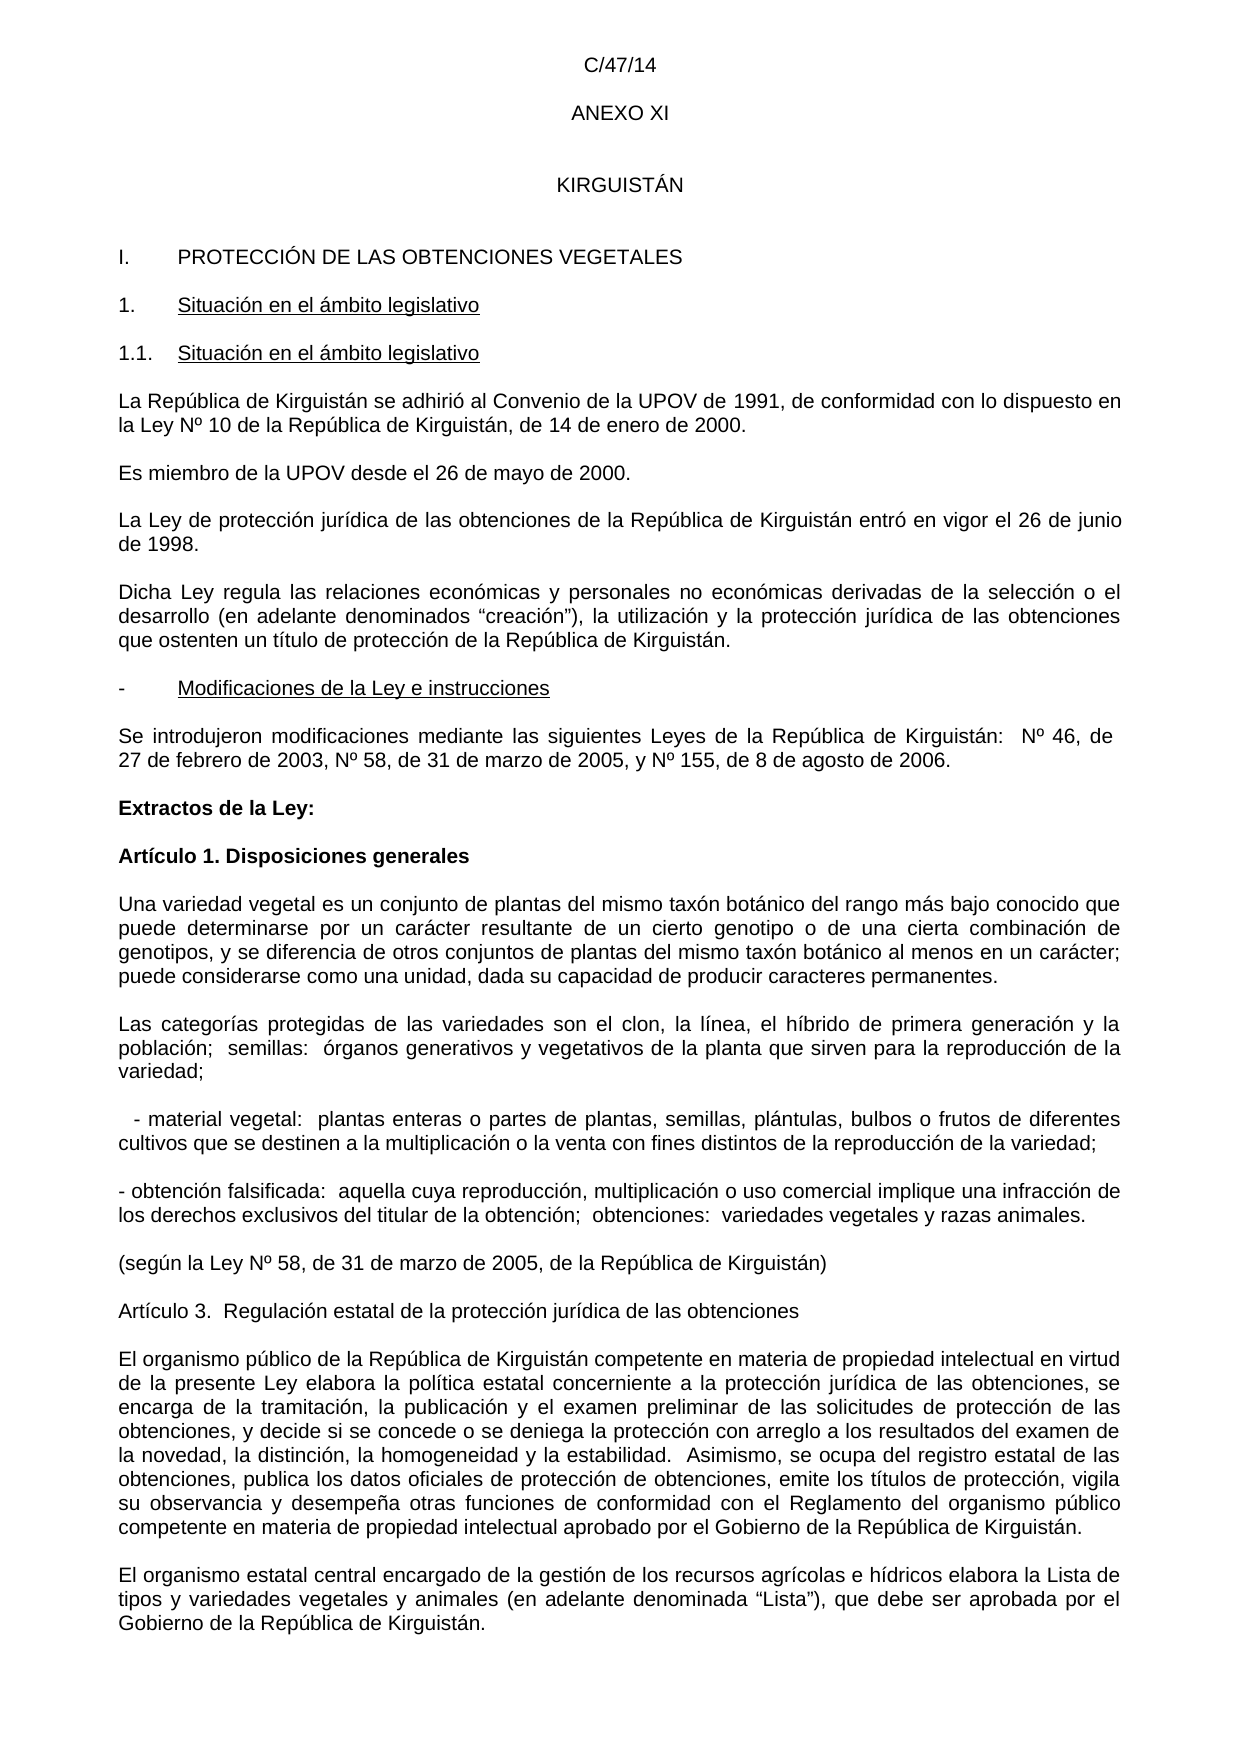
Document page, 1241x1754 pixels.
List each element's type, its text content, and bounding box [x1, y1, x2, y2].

text ANEXO XI [118, 101, 1122, 125]
text Se introdujeron modificaciones mediante las siguientes Leyes de la República de Kirguistán: Nº 46, de 27 de febrero de 2003, Nº 58, de 31 de marzo de 2005, y Nº 155, de 8 de agosto de 2006. [118, 724, 1122, 772]
text Extractos de la Ley: [118, 796, 1122, 820]
text (según la Ley Nº 58, de 31 de marzo de 2005, de la República de Kirguistán) [118, 1251, 1122, 1275]
text Las categorías protegidas de las variedades son el clon, la línea, el híbrido de primera generación y la población; semillas: órganos generativos y vegetativos de la planta que sirven para la reproducción de la variedad; [118, 1011, 1122, 1083]
text El organismo público de la República de Kirguistán competente en materia de propiedad intelectual en virtud de la presente Ley elabora la política estatal concerniente a la protección jurídica de las obtenciones, se encarga de la tramitación, la publicación y el examen preliminar de las solicitudes de protección de las obtenciones, y decide si se concede o se deniega la protección con arreglo a los resultados del examen de la novedad, la distinción, la homogeneidad y la estabilidad. Asimismo, se ocupa del registro estatal de las obtenciones, publica los datos oficiales de protección de obtenciones, emite los títulos de protección, vigila su observancia y desempeña otras funciones de conformidad con el Reglamento del organismo público competente en materia de propiedad intelectual aprobado por el Gobierno de la República de Kirguistán. [118, 1347, 1122, 1538]
text - material vegetal: plantas enteras o partes de plantas, semillas, plántulas, bulbos o frutos de diferentes cultivos que se destinen a la multiplicación o la venta con fines distintos de la reproducción de la variedad; [118, 1107, 1122, 1155]
text El organismo estatal central encargado de la gestión de los recursos agrícolas e hídricos elabora la Lista de tipos y variedades vegetales y animales (en adelante denominada “Lista”), que debe ser aprobada por el Gobierno de la República de Kirguistán. [118, 1562, 1122, 1634]
text Artículo 1. Disposiciones generales [118, 844, 1122, 868]
text 1.1. Situación en el ámbito legislativo [118, 341, 1122, 364]
text - obtención falsificada: aquella cuya reproducción, multiplicación o uso comercial implique una infracción de los derechos exclusivos del titular de la obtención; obtenciones: variedades vegetales y razas animales. [118, 1179, 1122, 1227]
text KIRGUISTÁN [118, 173, 1122, 197]
text La Ley de protección jurídica de las obtenciones de la República de Kirguistán entró en vigor el 26 de junio de 1998. [118, 508, 1122, 556]
text 1. Situación en el ámbito legislativo [118, 293, 1122, 317]
text Dicha Ley regula las relaciones económicas y personales no económicas derivadas de la selección o el desarrollo (en adelante denominados “creación”), la utilización y la protección jurídica de las obtenciones que ostenten un título de protección de la República de Kirguistán. [118, 580, 1122, 652]
text Es miembro de la UPOV desde el 26 de mayo de 2000. [118, 460, 1122, 484]
text C/47/14 [118, 53, 1122, 77]
text Una variedad vegetal es un conjunto de plantas del mismo taxón botánico del rango más bajo conocido que puede determinarse por un carácter resultante de un cierto genotipo o de una cierta combinación de genotipos, y se diferencia de otros conjuntos de plantas del mismo taxón botánico al menos en un carácter; puede considerarse como una unidad, dada su capacidad de producir caracteres permanentes. [118, 892, 1122, 987]
text - Modificaciones de la Ley e instrucciones [118, 676, 1122, 700]
text Artículo 3. Regulación estatal de la protección jurídica de las obtenciones [118, 1299, 1122, 1323]
text I. PROTECCIÓN DE LAS OBTENCIONES VEGETALES [118, 245, 1122, 269]
text La República de Kirguistán se adhirió al Convenio de la UPOV de 1991, de conformidad con lo dispuesto en la Ley Nº 10 de la República de Kirguistán, de 14 de enero de 2000. [118, 388, 1122, 436]
